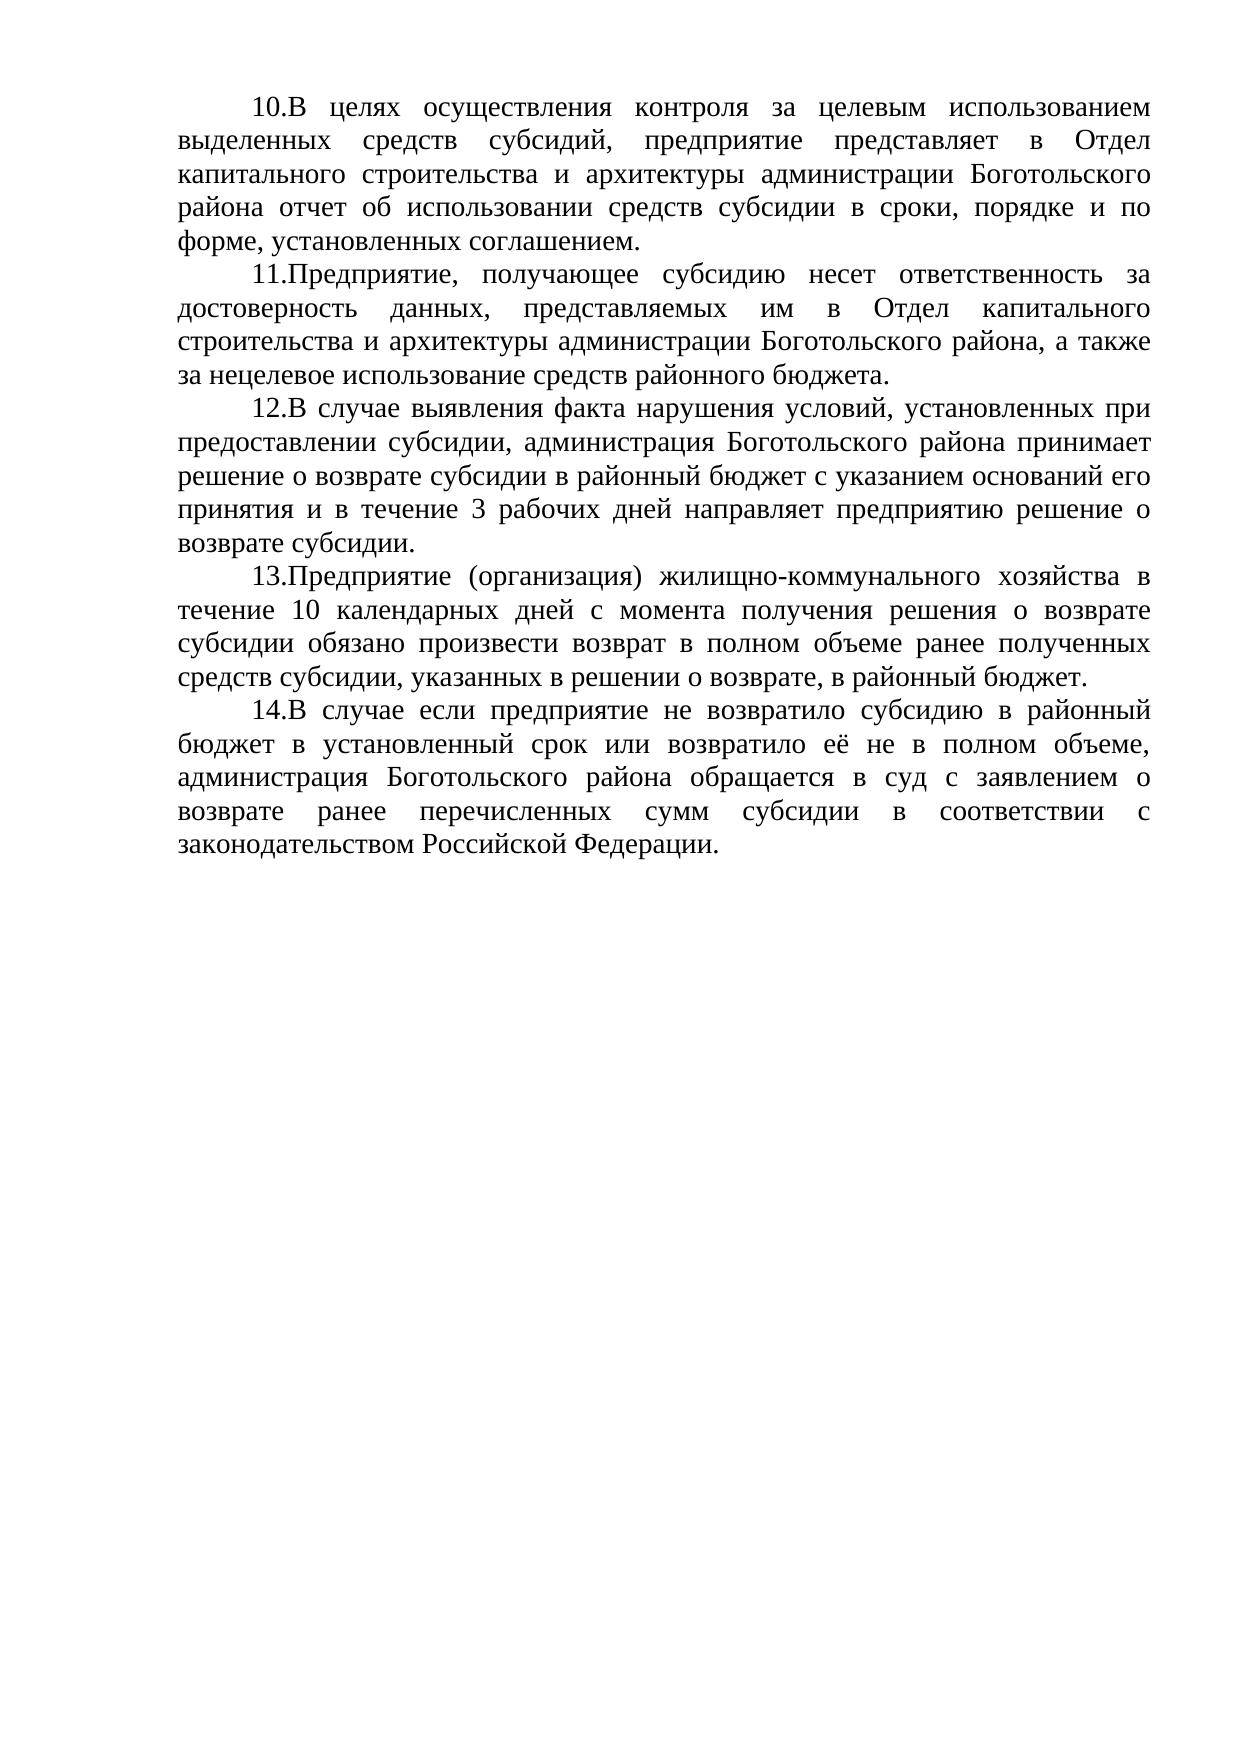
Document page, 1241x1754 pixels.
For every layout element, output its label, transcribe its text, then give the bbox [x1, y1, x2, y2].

text 14.В случае если предприятие не возвратило субсидию в районный бюджет в установленный срок или возвратило её не в полном объеме, администрация Боготольского района обращается в суд с заявлением о возврате ранее перечисленных сумм субсидии в соответствии с законодательством Российской Федерации. [177, 692, 1152, 860]
text 10.В целях осуществления контроля за целевым использованием выделенных средств субсидий, предприятие представляет в Отдел капитального строительства и архитектуры администрации Боготольского района отчет об использовании средств субсидии в сроки, порядке и по форме, установленных соглашением. [177, 89, 1152, 256]
text 11.Предприятие, получающее субсидию несет ответственность за достоверность данных, представляемых им в Отдел капитального строительства и архитектуры администрации Боготольского района, а также за нецелевое использование средств районного бюджета. [177, 256, 1152, 391]
text 12.В случае выявления факта нарушения условий, установленных при предоставлении субсидии, администрация Боготольского района принимает решение о возврате субсидии в районный бюджет с указанием оснований его принятия и в течение 3 рабочих дней направляет предприятию решение о возврате субсидии. [177, 391, 1152, 558]
text 13.Предприятие (организация) жилищно-коммунального хозяйства в течение 10 календарных дней с момента получения решения о возврате субсидии обязано произвести возврат в полном объеме ранее полученных средств субсидии, указанных в решении о возврате, в районный бюджет. [177, 558, 1152, 692]
